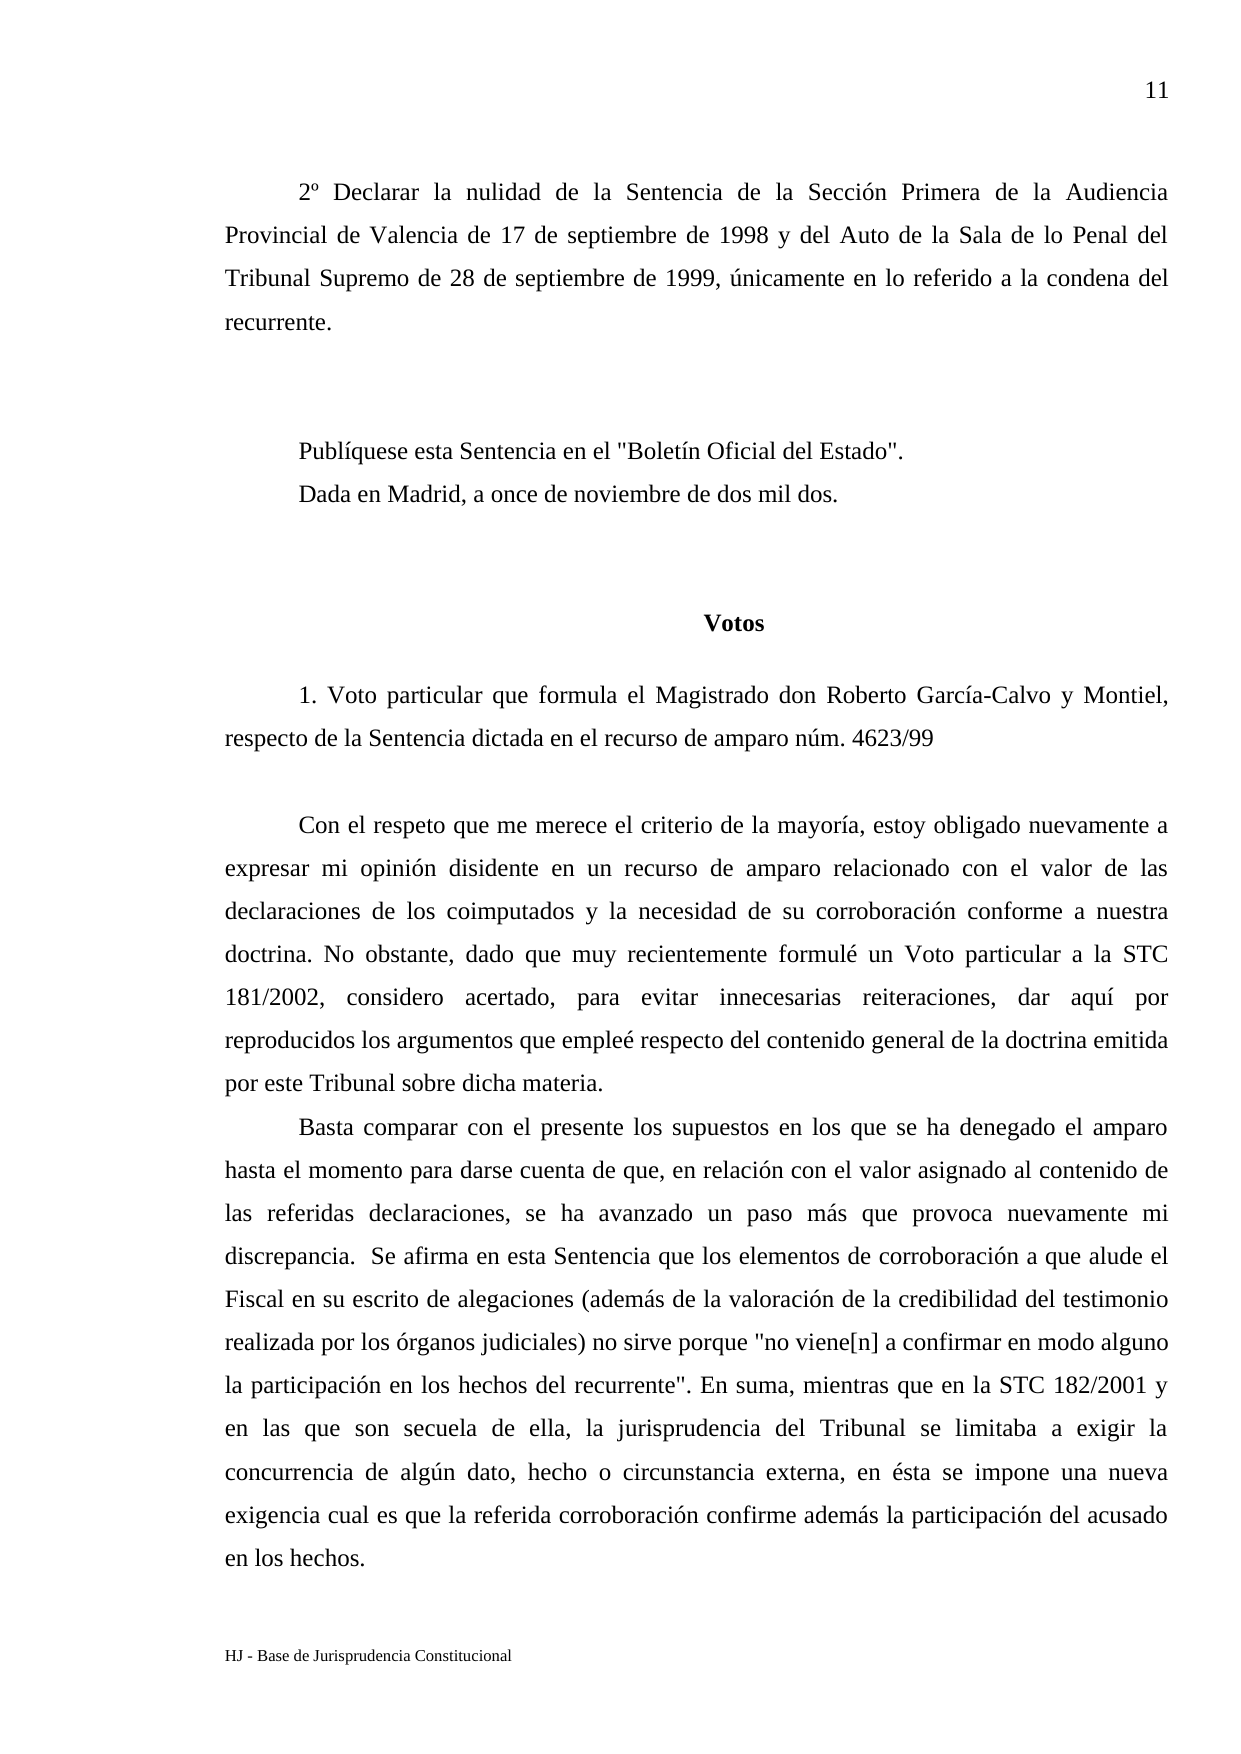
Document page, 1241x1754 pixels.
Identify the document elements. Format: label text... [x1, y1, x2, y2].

subtitle Votos [224, 608, 1169, 637]
text Dada en Madrid, a once de noviembre de dos mil dos. [224, 479, 1169, 508]
text Publíquese esta Sentencia en el "Boletín Oficial del Estado". [224, 436, 1169, 465]
text Con el respeto que me merece el criterio de la mayoría, estoy obligado nuevamente a expresar mi opinión disidente en un recurso de amparo relacionado con el valor de las declaraciones de los coimputados y la necesidad de su corroboración conforme a nuestra doctrina. No obstante, dado que muy recientemente formulé un Voto particular a la STC 181/2002, considero acertado, para evitar innecesarias reiteraciones, dar aquí por reproducidos los argumentos que empleé respecto del contenido general de la doctrina emitida por este Tribunal sobre dicha materia. [224, 810, 1169, 1097]
text Basta comparar con el presente los supuestos en los que se ha denegado el amparo hasta el momento para darse cuenta de que, en relación con el valor asignado al contenido de las referidas declaraciones, se ha avanzado un paso más que provoca nuevamente mi discrepancia. Se afirma en esta Sentencia que los elementos de corroboración a que alude el Fiscal en su escrito de alegaciones (además de la valoración de la credibilidad del testimonio realizada por los órganos judiciales) no sirve porque "no viene[n] a confirmar en modo alguno la participación en los hechos del recurrente". En suma, mientras que en la STC 182/2001 y en las que son secuela de ella, la jurisprudencia del Tribunal se limitaba a exigir la concurrencia de algún dato, hecho o circunstancia externa, en ésta se impone una nueva exigencia cual es que la referida corroboración confirme además la participación del acusado en los hechos. [224, 1112, 1169, 1572]
text 2º Declarar la nulidad de la Sentencia de la Sección Primera de la Audiencia Provincial de Valencia de 17 de septiembre de 1998 y del Auto de la Sala de lo Penal del Tribunal Supremo de 28 de septiembre de 1999, únicamente en lo referido a la condena del recurrente. [224, 177, 1169, 335]
text 1. Voto particular que formula el Magistrado don Roberto García-Calvo y Montiel, respecto de la Sentencia dictada en el recurso de amparo núm. 4623/99 [224, 680, 1169, 752]
